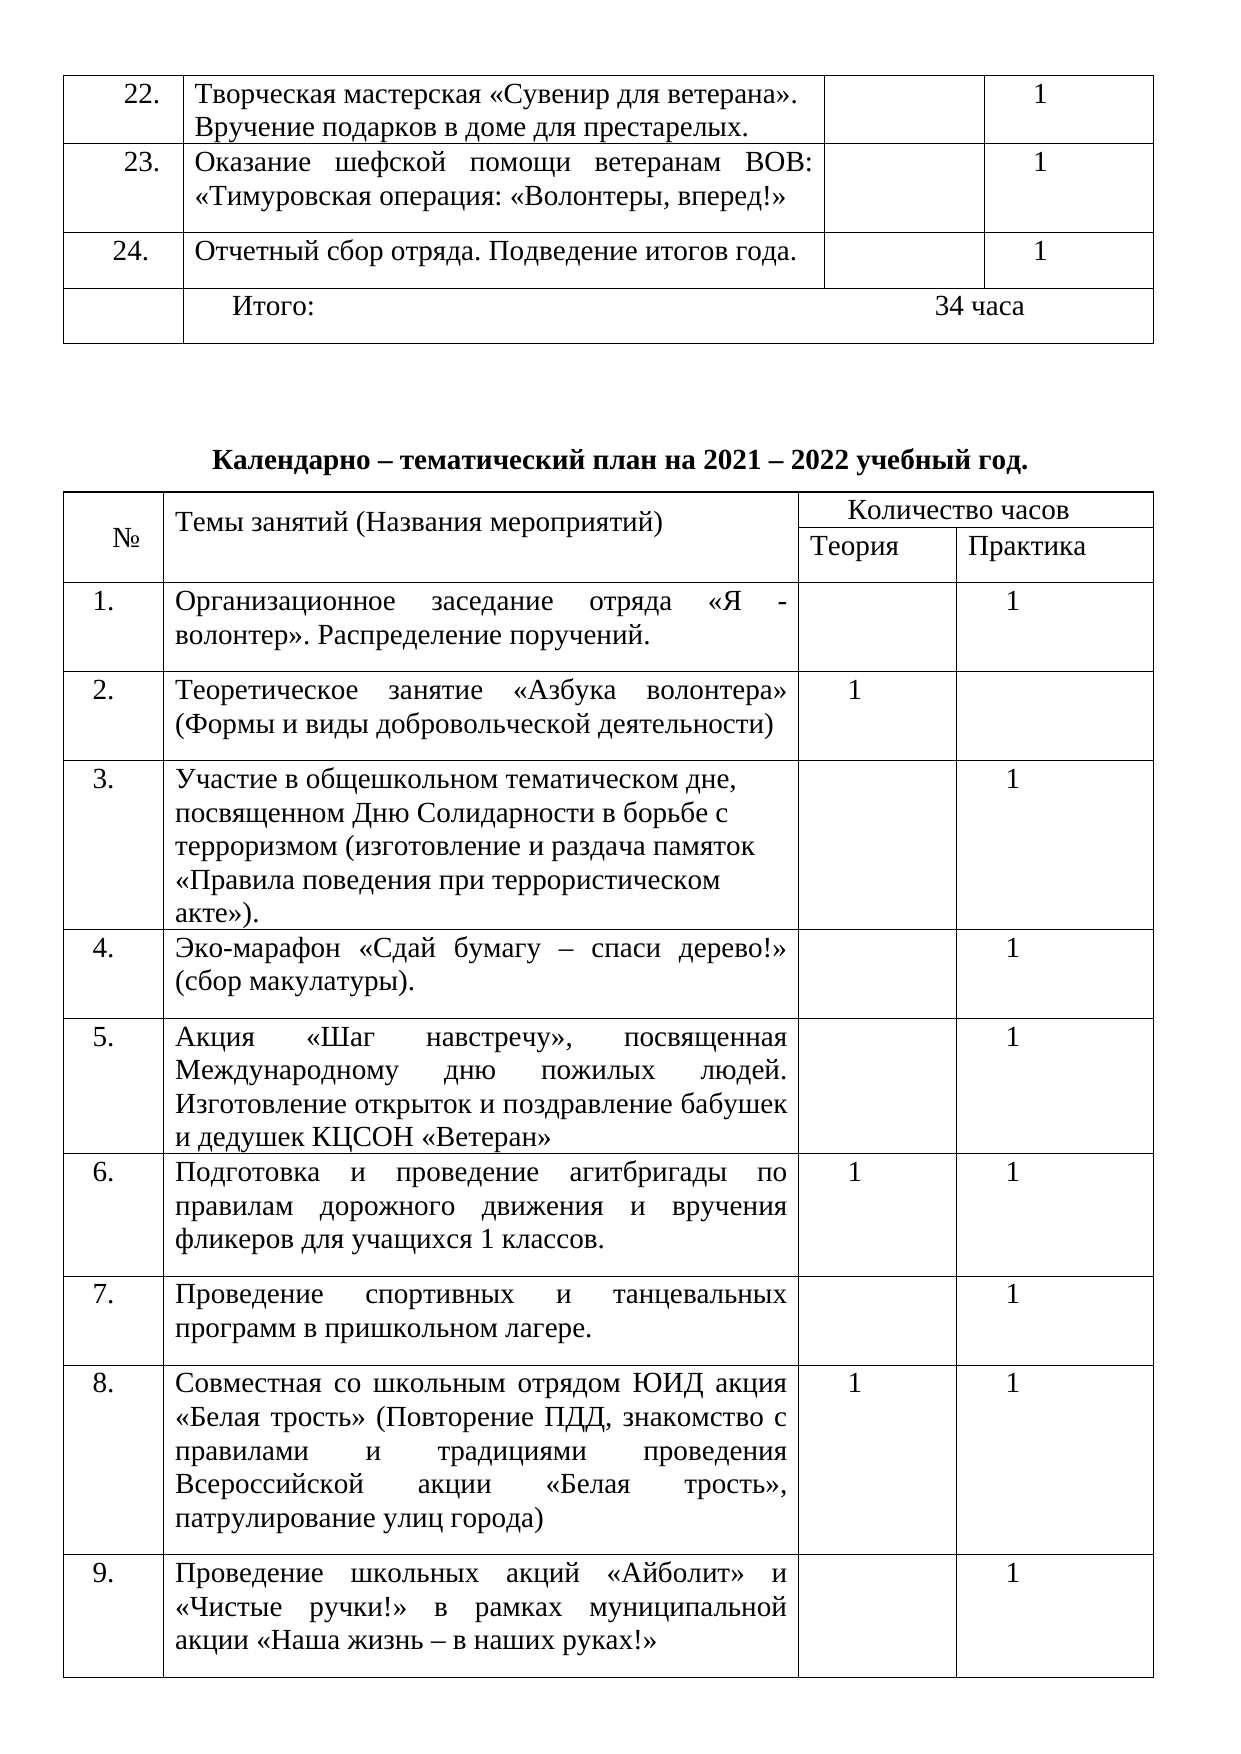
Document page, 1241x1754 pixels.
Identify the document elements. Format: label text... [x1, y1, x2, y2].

table_cell 1 [957, 1154, 1153, 1276]
table_cell 1 [957, 1019, 1153, 1153]
table_cell 1 [957, 1555, 1153, 1677]
table_cell Участие в общешкольном тематическом дне, посвященном Дню Солидарности в борьбе с терроризмом (изготовление и раздача памяток «Правила поведения при террористическом акте»). [164, 761, 798, 929]
table_cell [64, 1019, 163, 1153]
table_cell [825, 144, 984, 232]
table_cell [64, 583, 163, 671]
table_cell Отчетный сбор отряда. Подведение итогов года. [184, 233, 824, 287]
table_cell Подготовка и проведение агитбригады по правилам дорожного движения и вручения фликеров для учащихся 1 классов. [164, 1154, 798, 1276]
table_cell [64, 76, 183, 143]
table_cell [64, 1555, 163, 1677]
table_cell [64, 144, 183, 232]
table_cell [799, 1019, 956, 1153]
table_cell 1 [985, 76, 1153, 143]
table_cell [825, 76, 984, 143]
table_cell 1 [957, 761, 1153, 929]
table_cell [64, 672, 163, 760]
table_cell [64, 1277, 163, 1364]
table_cell 1 [957, 1277, 1153, 1364]
table_cell Теория [799, 528, 956, 582]
table_cell Практика [957, 528, 1153, 582]
table_cell [799, 1555, 956, 1677]
table_cell Акция «Шаг навстречу», посвященная Международному дню пожилых людей. Изготовление открыток и поздравление бабушек и дедушек КЦСОН «Ветеран» [164, 1019, 798, 1153]
table_cell Организационное заседание отряда «Я - волонтер». Распределение поручений. [164, 583, 798, 671]
table_cell 1 [799, 672, 956, 760]
table_cell Теоретическое занятие «Азбука волонтера» (Формы и виды добровольческой деятельности) [164, 672, 798, 760]
table_cell Творческая мастерская «Сувенир для ветерана». Вручение подарков в доме для престарелых. [184, 76, 824, 143]
table_cell [64, 1154, 163, 1276]
table_cell [957, 672, 1153, 760]
table_cell [799, 1277, 956, 1364]
table_cell 1 [799, 1366, 956, 1554]
table_cell [799, 930, 956, 1018]
text Календарно – тематический план на 2021 – 2022 учебный год. [75, 442, 1165, 476]
table_cell [64, 1366, 163, 1554]
table_cell Проведение спортивных и танцевальных программ в пришкольном лагере. [164, 1277, 798, 1364]
table_cell [64, 930, 163, 1018]
table_cell Проведение школьных акций «Айболит» и «Чистые ручки!» в рамках муниципальной акции «Наша жизнь – в наших руках!» [164, 1555, 798, 1677]
table_header № [64, 493, 163, 582]
table_cell [799, 583, 956, 671]
table_cell [64, 233, 183, 287]
table_cell 1 [957, 930, 1153, 1018]
table_cell 1 [957, 583, 1153, 671]
table_cell Эко-марафон «Сдай бумагу – спаси дерево!» (сбор макулатуры). [164, 930, 798, 1018]
table_cell [64, 289, 183, 343]
table_cell 1 [957, 1366, 1153, 1554]
table_cell Итого: 34 часа [184, 289, 1153, 343]
table_cell 1 [985, 233, 1153, 287]
table_cell Оказание шефской помощи ветеранам ВОВ: «Тимуровская операция: «Волонтеры, вперед!» [184, 144, 824, 232]
table_cell [64, 761, 163, 929]
table_cell [799, 761, 956, 929]
table_cell [825, 233, 984, 287]
table_cell 1 [985, 144, 1153, 232]
table_header Темы занятий (Названия мероприятий) [164, 493, 798, 582]
table_header Количество часов [799, 493, 1153, 527]
table_cell Совместная со школьным отрядом ЮИД акция «Белая трость» (Повторение ПДД, знакомство с правилами и традициями проведения Всероссийской акции «Белая трость», патрулирование улиц города) [164, 1366, 798, 1554]
table_cell 1 [799, 1154, 956, 1276]
